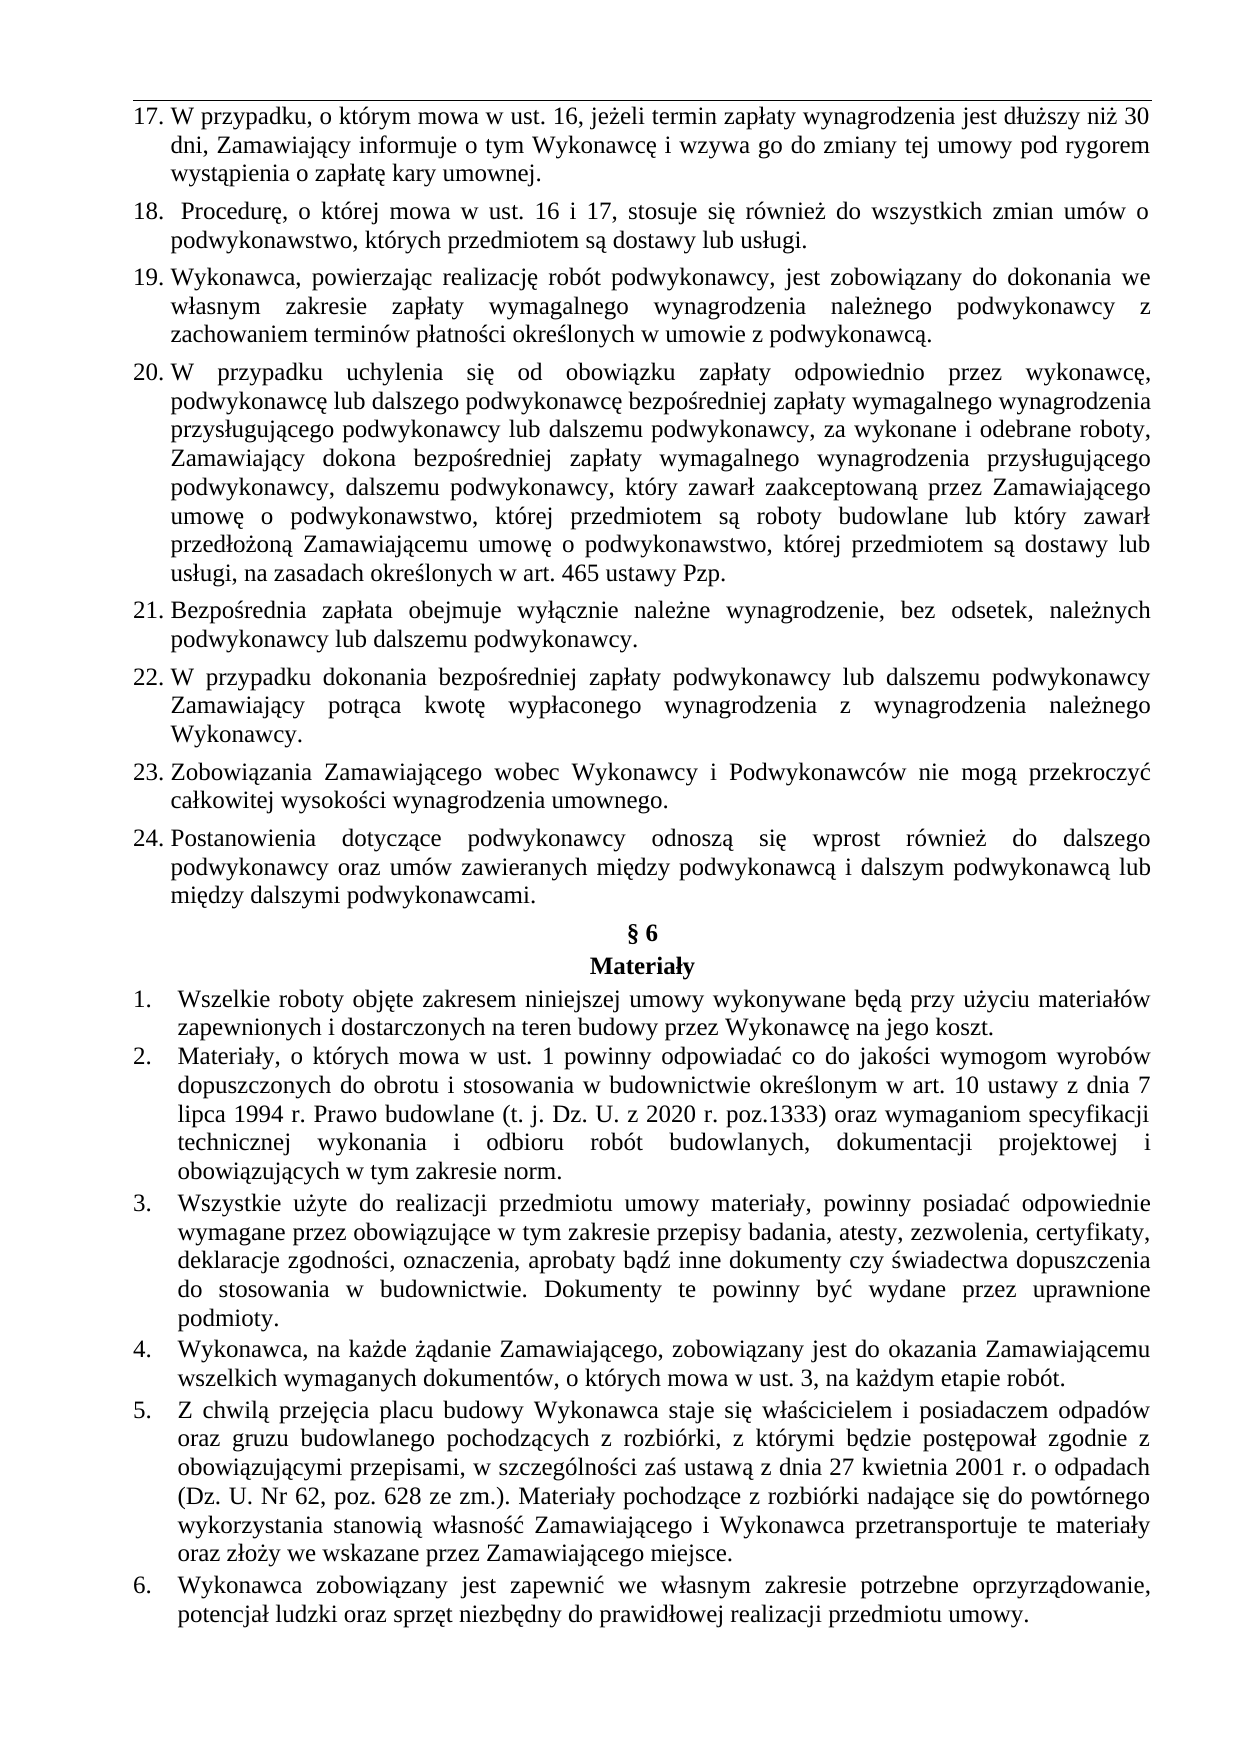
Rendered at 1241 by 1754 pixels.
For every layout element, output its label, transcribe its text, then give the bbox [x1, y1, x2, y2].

list W przypadku uchylenia się od obowiązku zapłaty odpowiednio przez wykonawcę, podwykonawcę lub dalszego podwykonawcę bezpośredniej zapłaty wymagalnego wynagrodzenia przysługującego podwykonawcy lub dalszemu podwykonawcy, za wykonane i odebrane roboty, Zamawiający dokona bezpośredniej zapłaty wymagalnego wynagrodzenia przysługującego podwykonawcy, dalszemu podwykonawcy, który zawarł zaakceptowaną przez Zamawiającego umowę o podwykonawstwo, której przedmiotem są roboty budowlane lub który zawarł przedłożoną Zamawiającemu umowę o podwykonawstwo, której przedmiotem są dostawy lub usługi, na zasadach określonych w art. 465 ustawy Pzp. [133, 357, 1152, 587]
list Materiały, o których mowa w ust. 1 powinny odpowiadać co do jakości wymogom wyrobów dopuszczonych do obrotu i stosowania w budownictwie określonym w art. 10 ustawy z dnia 7 lipca 1994 r. Prawo budowlane (t. j. Dz. U. z 2020 r. poz.1333) oraz wymaganiom specyfikacji technicznej wykonania i odbioru robót budowlanych, dokumentacji projektowej i obowiązujących w tym zakresie norm. [133, 1041, 1152, 1185]
list Wykonawca zobowiązany jest zapewnić we własnym zakresie potrzebne oprzyrządowanie, potencjał ludzki oraz sprzęt niezbędny do prawidłowej realizacji przedmiotu umowy. [133, 1570, 1152, 1627]
list Wszelkie roboty objęte zakresem niniejszej umowy wykonywane będą przy użyciu materiałów zapewnionych i dostarczonych na teren budowy przez Wykonawcę na jego koszt. [133, 984, 1152, 1041]
list Z chwilą przejęcia placu budowy Wykonawca staje się właścicielem i posiadaczem odpadów oraz gruzu budowlanego pochodzących z rozbiórki, z którymi będzie postępował zgodnie z obowiązującymi przepisami, w szczególności zaś ustawą z dnia 27 kwietnia 2001 r. o odpadach (Dz. U. Nr 62, poz. 628 ze zm.). Materiały pochodzące z rozbiórki nadające się do powtórnego wykorzystania stanowią własność Zamawiającego i Wykonawca przetransportuje te materiały oraz złoży we wskazane przez Zamawiającego miejsce. [133, 1395, 1152, 1567]
list Bezpośrednia zapłata obejmuje wyłącznie należne wynagrodzenie, bez odsetek, należnych podwykonawcy lub dalszemu podwykonawcy. [133, 596, 1152, 653]
list W przypadku dokonania bezpośredniej zapłaty podwykonawcy lub dalszemu podwykonawcy Zamawiający potrąca kwotę wypłaconego wynagrodzenia z wynagrodzenia należnego Wykonawcy. [133, 662, 1152, 748]
list Procedurę, o której mowa w ust. 16 i 17, stosuje się również do wszystkich zmian umów o podwykonawstwo, których przedmiotem są dostawy lub usługi. [133, 196, 1152, 253]
text § 6 [133, 918, 1152, 946]
list Wykonawca, powierzając realizację robót podwykonawcy, jest zobowiązany do dokonania we własnym zakresie zapłaty wymagalnego wynagrodzenia należnego podwykonawcy z zachowaniem terminów płatności określonych w umowie z podwykonawcą. [133, 262, 1152, 348]
list Wszystkie użyte do realizacji przedmiotu umowy materiały, powinny posiadać odpowiednie wymagane przez obowiązujące w tym zakresie przepisy badania, atesty, zezwolenia, certyfikaty, deklaracje zgodności, oznaczenia, aprobaty bądź inne dokumenty czy świadectwa dopuszczenia do stosowania w budownictwie. Dokumenty te powinny być wydane przez uprawnione podmioty. [133, 1188, 1152, 1332]
list Wykonawca, na każde żądanie Zamawiającego, zobowiązany jest do okazania Zamawiającemu wszelkich wymaganych dokumentów, o których mowa w ust. 3, na każdym etapie robót. [133, 1334, 1152, 1392]
list W przypadku, o którym mowa w ust. 16, jeżeli termin zapłaty wynagrodzenia jest dłuższy niż 30 dni, Zamawiający informuje o tym Wykonawcę i wzywa go do zmiany tej umowy pod rygorem wystąpienia o zapłatę kary umownej. [133, 101, 1152, 187]
text Materiały [133, 951, 1152, 979]
list Postanowienia dotyczące podwykonawcy odnoszą się wprost również do dalszego podwykonawcy oraz umów zawieranych między podwykonawcą i dalszym podwykonawcą lub między dalszymi podwykonawcami. [133, 823, 1152, 909]
list Zobowiązania Zamawiającego wobec Wykonawcy i Podwykonawców nie mogą przekroczyć całkowitej wysokości wynagrodzenia umownego. [133, 757, 1152, 814]
